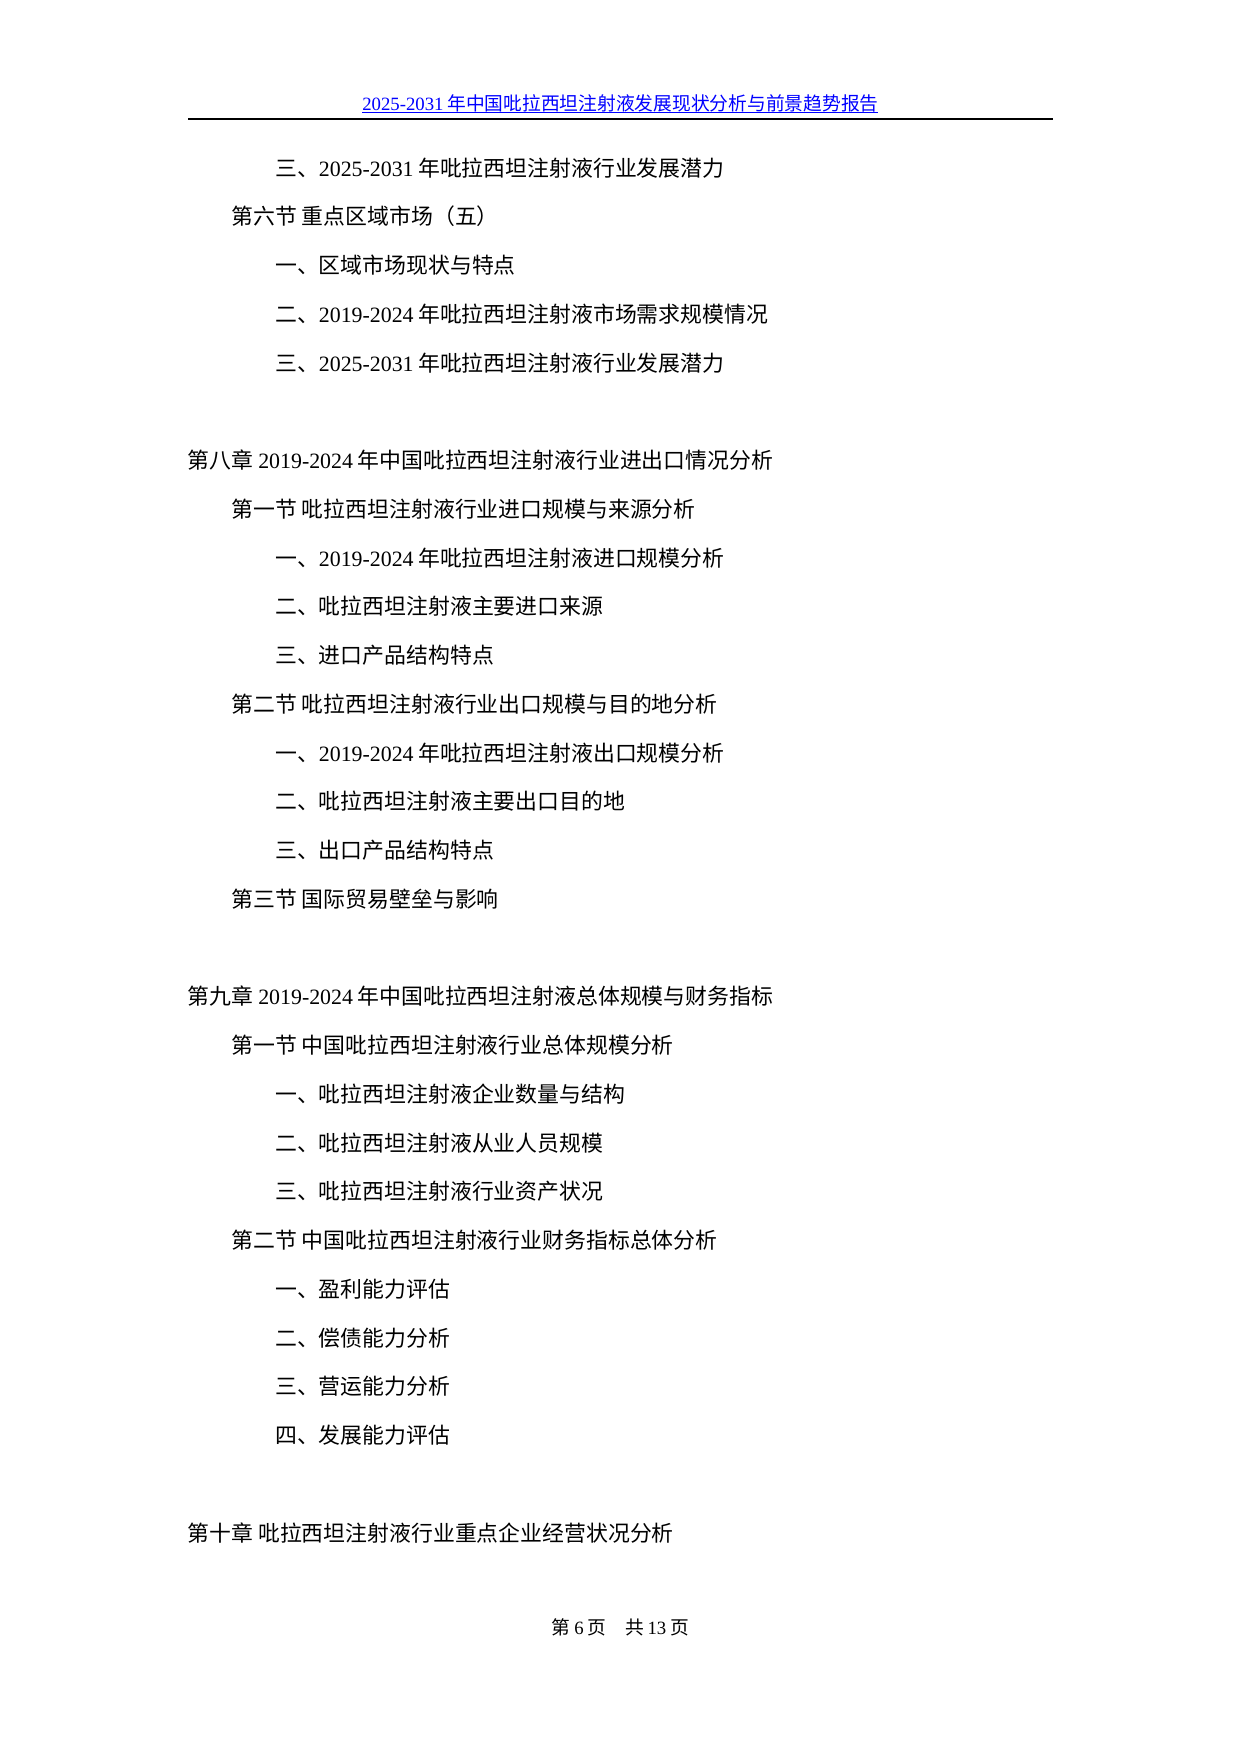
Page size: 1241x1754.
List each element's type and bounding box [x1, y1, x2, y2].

text [187, 150, 1053, 1548]
